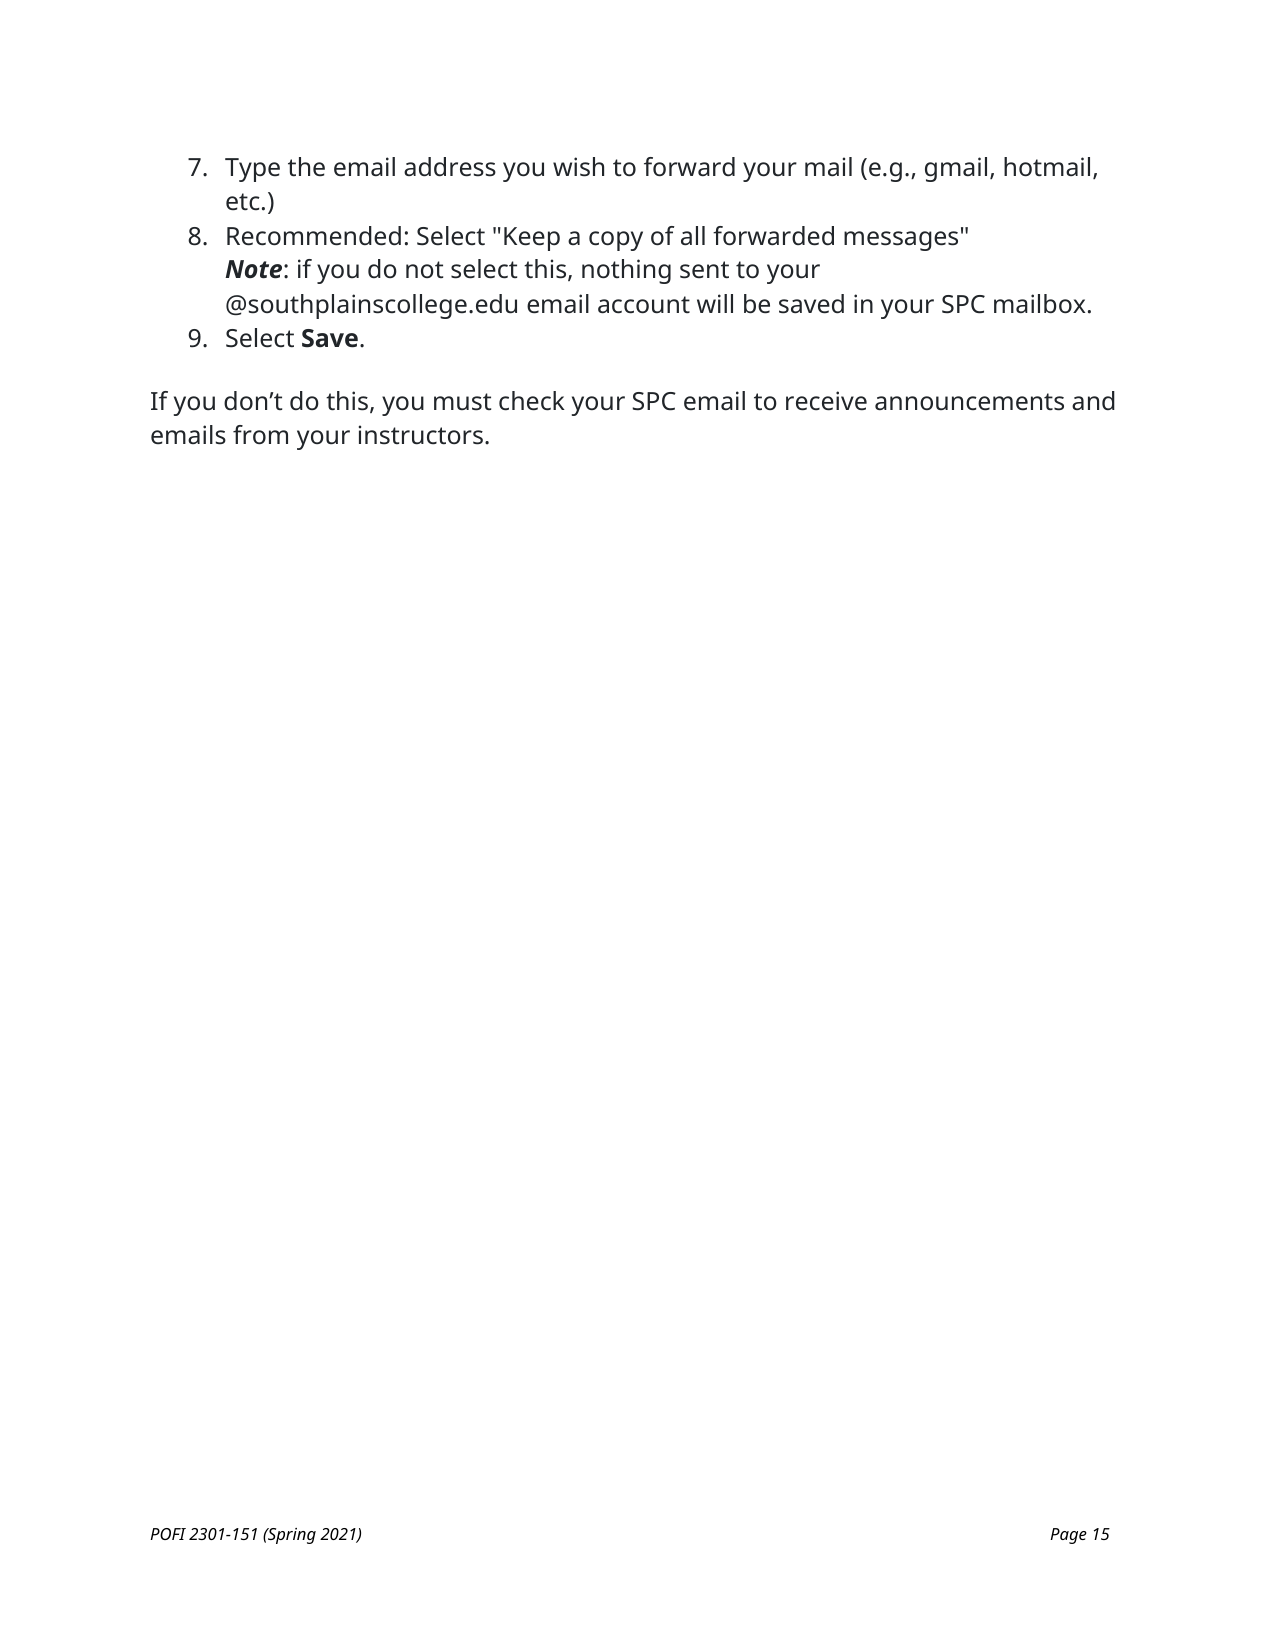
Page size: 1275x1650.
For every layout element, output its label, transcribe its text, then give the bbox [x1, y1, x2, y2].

text If you don’t do this, you must check your SPC email to receive announcements and emails from your instructors. [150, 383, 1125, 452]
list Select Save. [187, 320, 1125, 354]
list Type the email address you wish to forward your mail (e.g., gmail, hotmail, etc.) [187, 150, 1125, 218]
list Recommended: Select "Keep a copy of all forwarded messages" Note: if you do not select this, nothing sent to your @southplainscollege.edu email account will be saved in your SPC mailbox. [187, 218, 1125, 320]
